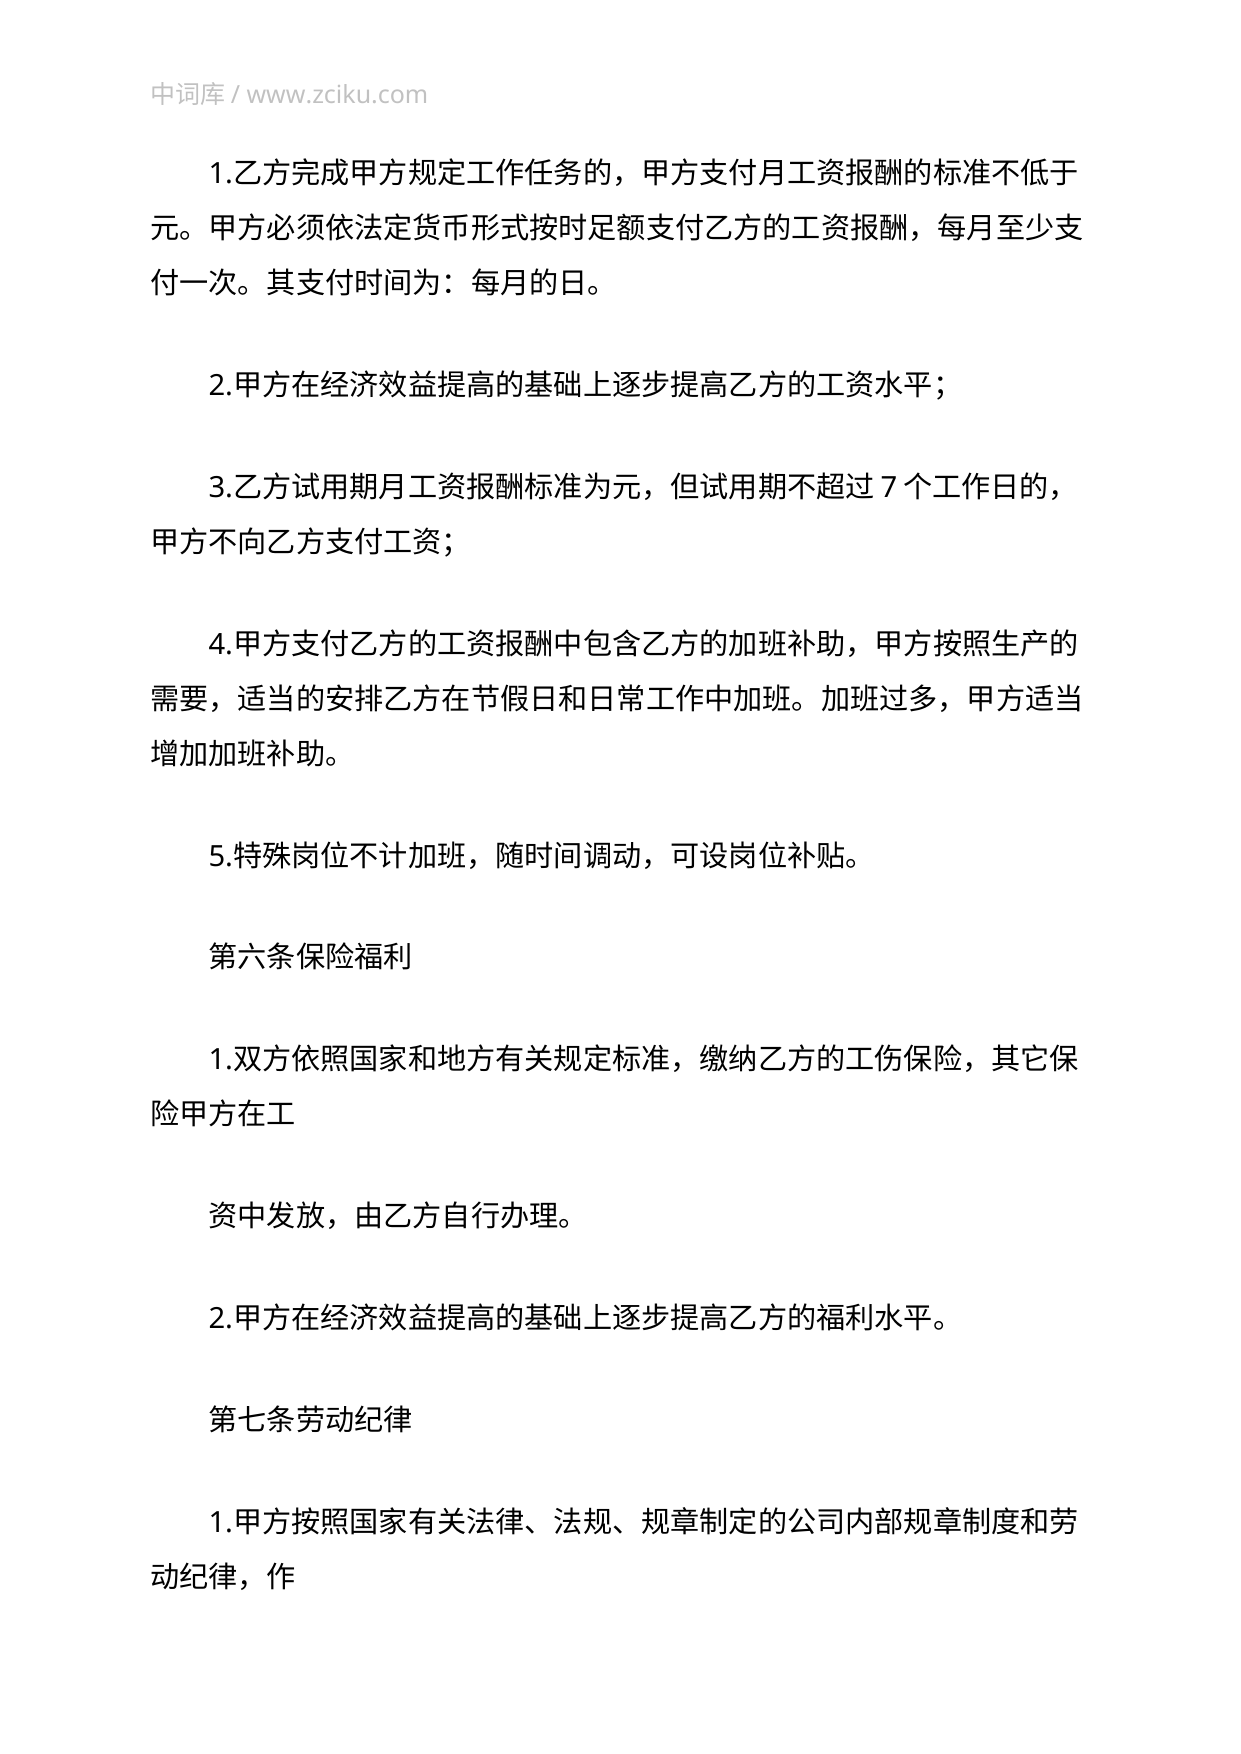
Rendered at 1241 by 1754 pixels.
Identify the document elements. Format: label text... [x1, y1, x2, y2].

text 1.甲方按照国家有关法律、法规、规章制定的公司内部规章制度和劳动纪律，作 [150, 1498, 1090, 1595]
text 2.甲方在经济效益提高的基础上逐步提高乙方的福利水平。 [150, 1294, 1090, 1337]
text 1.乙方完成甲方规定工作任务的，甲方支付月工资报酬的标准不低于元。甲方必须依法定货币形式按时足额支付乙方的工资报酬，每月至少支付一次。其支付时间为：每月的日。 [150, 150, 1090, 302]
text 第六条保险福利 [150, 934, 1090, 976]
text 5.特殊岗位不计加班，随时间调动，可设岗位补贴。 [150, 832, 1090, 874]
text 3.乙方试用期月工资报酬标准为元，但试用期不超过7个工作日的，甲方不向乙方支付工资； [150, 464, 1090, 561]
text 第七条劳动纪律 [150, 1396, 1090, 1439]
text 资中发放，由乙方自行办理。 [150, 1193, 1090, 1235]
text 1.双方依照国家和地方有关规定标准，缴纳乙方的工伤保险，其它保险甲方在工 [150, 1036, 1090, 1133]
text 4.甲方支付乙方的工资报酬中包含乙方的加班补助，甲方按照生产的需要，适当的安排乙方在节假日和日常工作中加班。加班过多，甲方适当增加加班补助。 [150, 620, 1090, 773]
text 2.甲方在经济效益提高的基础上逐步提高乙方的工资水平； [150, 362, 1090, 404]
